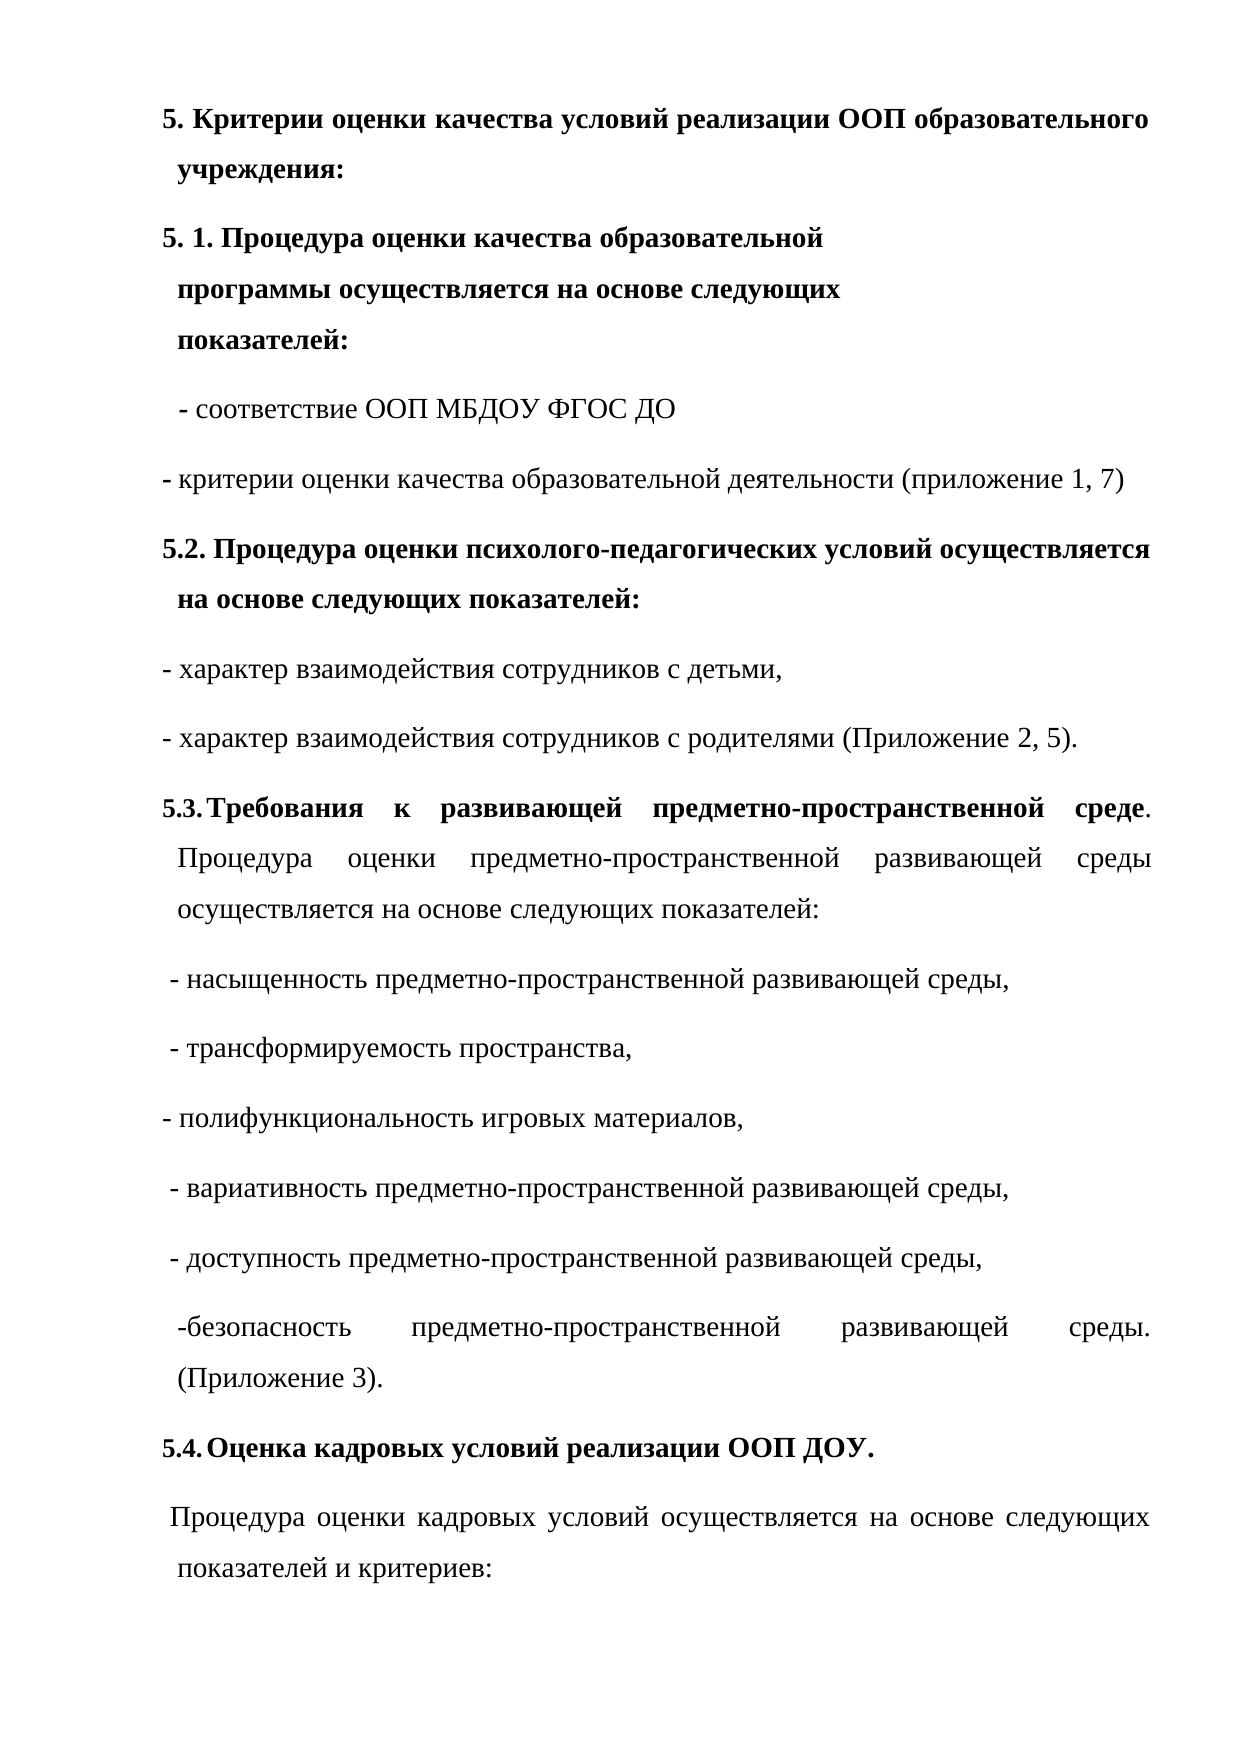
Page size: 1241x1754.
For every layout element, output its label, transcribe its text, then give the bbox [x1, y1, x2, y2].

list насыщенность предметно-пространственной развивающей среды, [169, 961, 1230, 994]
text 5.2. Процедура оценки психолого-педагогических условий осуществляется на основе следующих показателей: [162, 531, 1152, 615]
list 1. Процедура оценки качества образовательной программы осуществляется на основе следующих показателей: [162, 221, 983, 355]
list характер взаимодействия сотрудников с родителями (Приложение 2, 5). [162, 720, 1230, 754]
list Критерии оценки качества условий реализации ООП образовательного учреждения: [162, 101, 1151, 184]
list характер взаимодействия сотрудников с детьми, [162, 651, 1230, 684]
list Требования к развивающей предметно-пространственной среде. Процедура оценки предметно-пространственной развивающей среды осуществляется на основе следующих показателей: [162, 790, 1152, 924]
list полифункциональность игровых материалов, [162, 1100, 1230, 1134]
list критерии оценки качества образовательной деятельности (приложение 1, 7) [162, 461, 1230, 495]
list трансформируемость пространства, [169, 1030, 1230, 1064]
list соответствие ООП МБДОУ ФГОС ДО [178, 391, 1230, 424]
text Процедура оценки кадровых условий осуществляется на основе следующих показателей и критериев: [169, 1499, 1151, 1584]
list -безопасность предметно-пространственной развивающей среды. (Приложение 3). [177, 1309, 1151, 1394]
list Оценка кадровых условий реализации ООП ДОУ. [162, 1431, 1230, 1464]
list доступность предметно-пространственной развивающей среды, [169, 1240, 1230, 1273]
list вариативность предметно-пространственной развивающей среды, [169, 1170, 1230, 1203]
